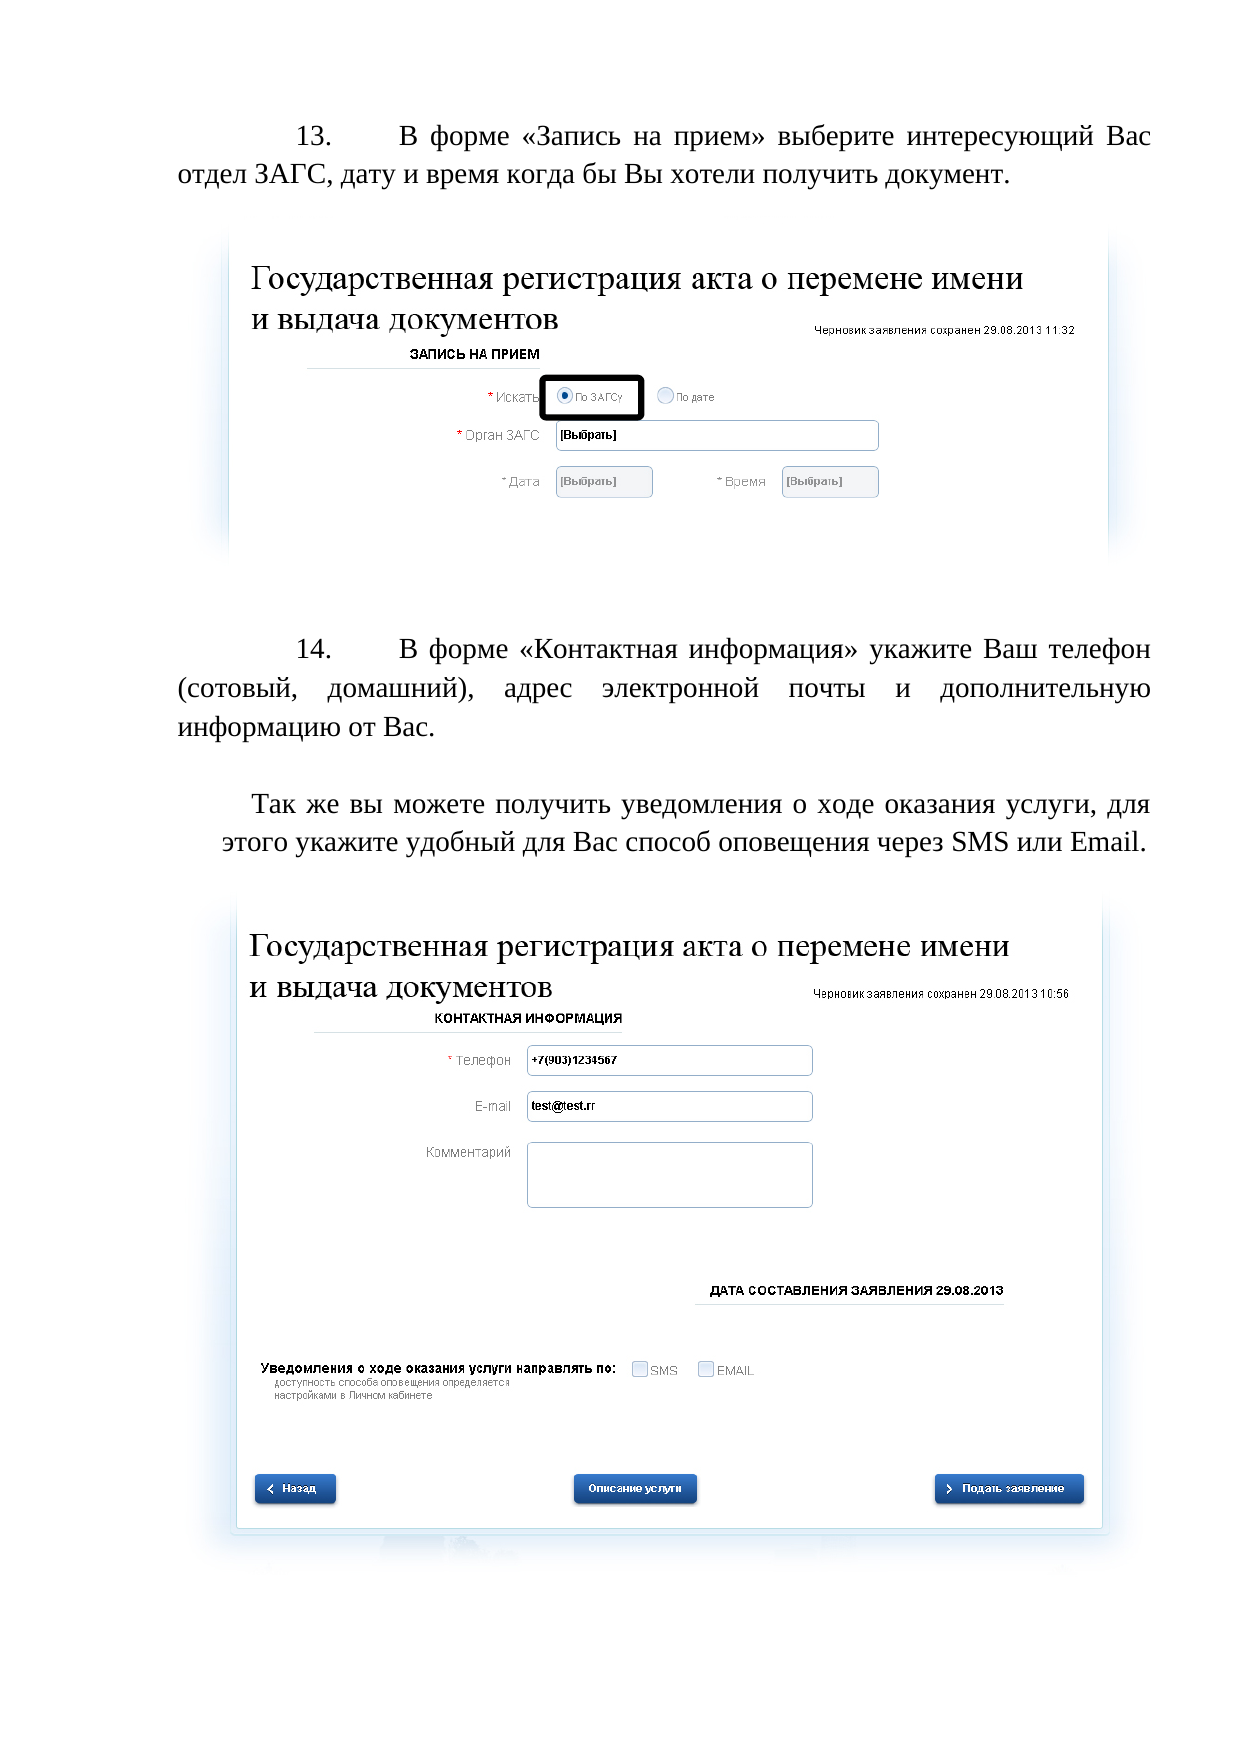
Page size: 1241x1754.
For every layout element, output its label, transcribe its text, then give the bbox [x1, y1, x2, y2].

list Так же вы можете получить уведомления о ходе оказания услуги, для этого укажите удобный для Вас способ оповещения через SMS или Email. [177, 786, 1152, 858]
picture [180, 216, 1155, 573]
list В форме «Контактная информация» укажите Ваш телефон (сотовый, домашний), адрес электронной почты и дополнительную информацию от Вас. [177, 632, 1152, 742]
list В форме «Запись на прием» выберите интересующий Вас отдел ЗАГС, дату и время когда бы Вы хотели получить документ. [177, 118, 1152, 190]
picture [177, 883, 1152, 1577]
